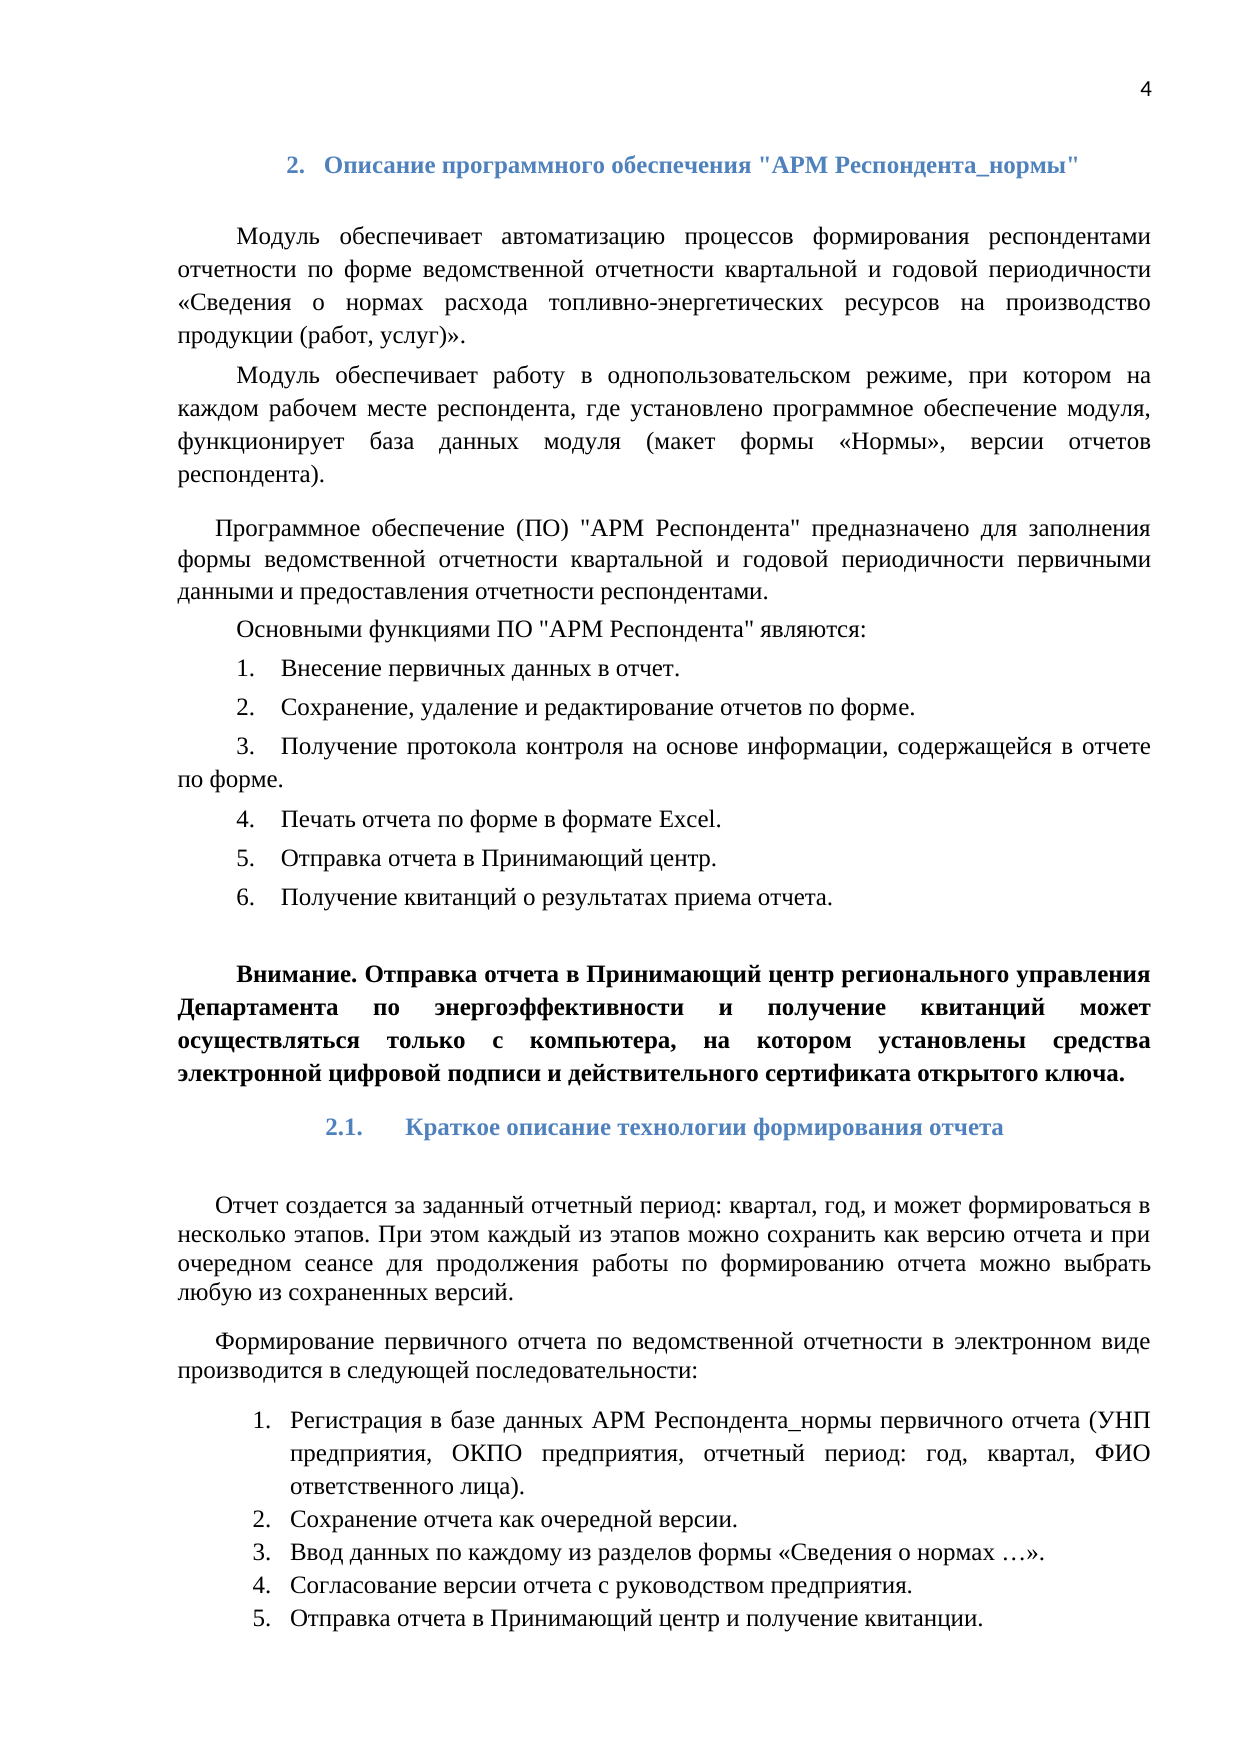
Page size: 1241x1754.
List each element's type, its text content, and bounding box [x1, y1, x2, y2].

text Программное обеспечение (ПО) "АРМ Респондента" предназначено для заполнения формы ведомственной отчетности квартальной и годовой периодичности первичными данными и предоставления отчетности респондентами. [177, 513, 1152, 604]
text Внимание. Отправка отчета в Принимающий центр регионального управления Департамента по энергоэффективности и получение квитанций может осуществляться только с компьютера, на котором установлены средства электронной цифровой подписи и действительного сертификата открытого ключа. [177, 959, 1152, 1087]
list Внесение первичных данных в отчет. [177, 653, 1152, 682]
list Получение протокола контроля на основе информации, содержащейся в отчете по форме. [177, 731, 1152, 793]
list Ввод данных по каждому из разделов формы «Сведения о нормах …». [252, 1537, 1152, 1566]
list Регистрация в базе данных АРМ Респондента_нормы первичного отчета (УНП предприятия, ОКПО предприятия, отчетный период: год, квартал, ФИО ответственного лица). [252, 1405, 1152, 1499]
subtitle Описание программного обеспечения "АРМ Респондента_нормы" [215, 151, 1152, 179]
list Сохранение, удаление и редактирование отчетов по форме. [177, 692, 1152, 721]
list Отправка отчета в Принимающий центр. [177, 843, 1152, 872]
list Отправка отчета в Принимающий центр и получение квитанции. [252, 1603, 1152, 1632]
text Основными функциями ПО "АРМ Респондента" являются: [177, 614, 1152, 642]
text Отчет создается за заданный отчетный период: квартал, год, и может формироваться в несколько этапов. При этом каждый из этапов можно сохранить как версию отчета и при очередном сеансе для продолжения работы по формированию отчета можно выбрать любую из сохраненных версий. [177, 1191, 1152, 1306]
list Сохранение отчета как очередной версии. [252, 1504, 1152, 1533]
text Модуль обеспечивает работу в однопользовательском режиме, при котором на каждом рабочем месте респондента, где установлено программное обеспечение модуля, функционирует база данных модуля (макет формы «Нормы», версии отчетов респондента). [177, 360, 1152, 488]
text Модуль обеспечивает автоматизацию процессов формирования респондентами отчетности по форме ведомственной отчетности квартальной и годовой периодичности «Сведения о нормах расхода топливно-энергетических ресурсов на производство продукции (работ, услуг)». [177, 221, 1152, 349]
list Согласование версии отчета с руководством предприятия. [252, 1570, 1152, 1599]
list Получение квитанций о результатах приема отчета. [177, 882, 1152, 911]
text Формирование первичного отчета по ведомственной отчетности в электронном виде производится в следующей последовательности: [177, 1326, 1152, 1384]
subtitle Краткое описание технологии формирования отчета [177, 1112, 1152, 1141]
list Печать отчета по форме в формате Excel. [177, 804, 1152, 832]
